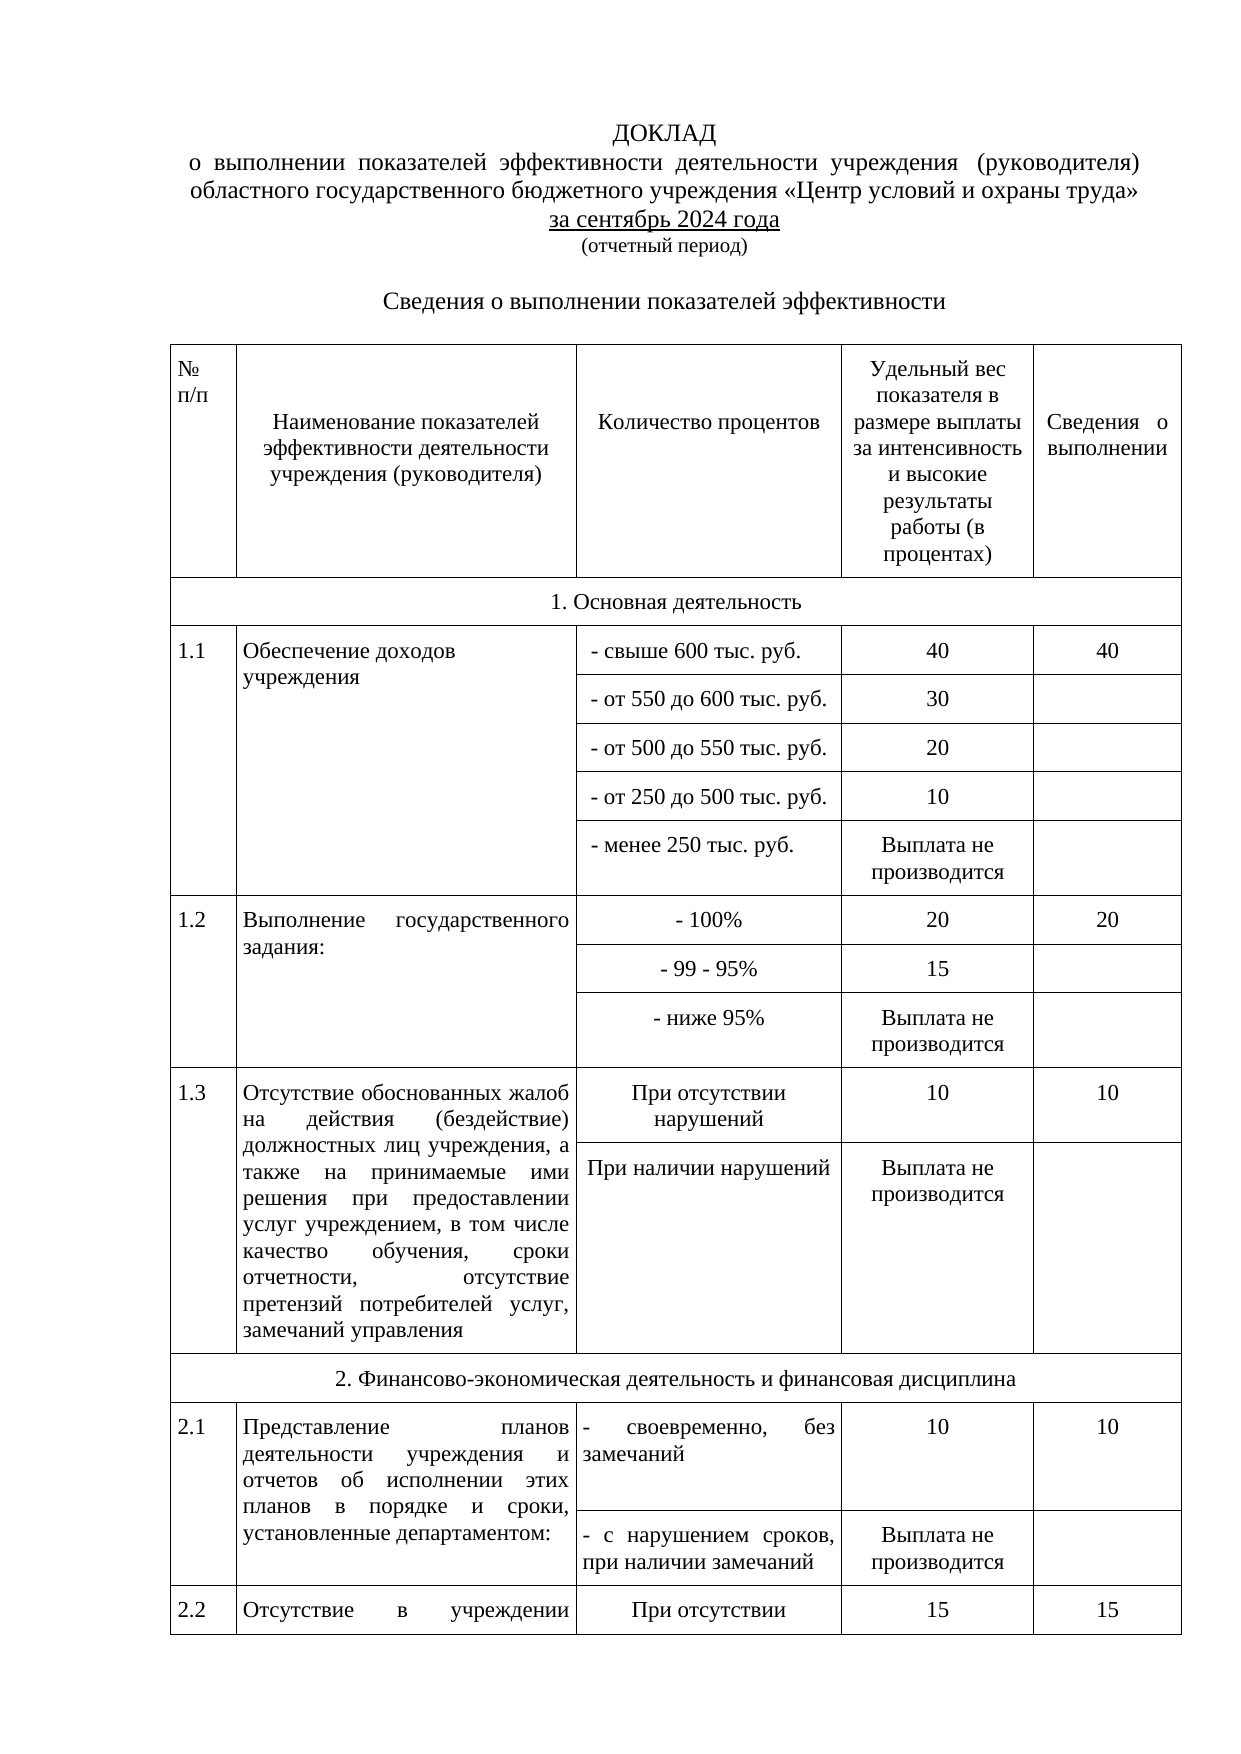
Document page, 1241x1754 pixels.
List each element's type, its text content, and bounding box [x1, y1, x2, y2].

table_cell 15 [1034, 1586, 1181, 1633]
table_cell 10 [842, 772, 1033, 820]
table_cell 1.1 [171, 626, 236, 895]
table_cell [1034, 821, 1181, 895]
table_cell Выплата не производится [842, 1143, 1033, 1353]
table_cell 1.3 [171, 1068, 236, 1353]
table_cell 10 [1034, 1403, 1181, 1510]
table_cell - ниже 95% [577, 993, 841, 1067]
table_cell Отсутствие обоснованных жалоб на действия (бездействие) должностных лиц учреждения, а также на принимаемые ими решения при предоставлении услуг учреждением, в том числе качество обучения, сроки отчетности, отсутствие претензий потребителей услуг, замечаний управления [237, 1068, 576, 1353]
table_cell - от 550 до 600 тыс. руб. [577, 675, 841, 722]
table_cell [237, 1586, 576, 1633]
table_cell Выплата не производится [842, 993, 1033, 1067]
table_header Сведения о выполнении [1034, 345, 1181, 577]
table_cell - менее 250 тыс. руб. [577, 821, 841, 895]
table_cell 2.2 [171, 1586, 236, 1633]
text за сентябрь 2024 года [177, 204, 1152, 233]
table_cell - свыше 600 тыс. руб. [577, 626, 841, 674]
table_cell При наличии нарушений [577, 1143, 841, 1353]
text областного государственного бюджетного учреждения «Центр условий и охраны труда» [177, 176, 1152, 204]
table_cell [1034, 993, 1181, 1067]
table_cell [1034, 1143, 1181, 1353]
table_cell Обеспечение доходов учреждения [237, 626, 576, 895]
text (отчетный период) [177, 233, 1152, 257]
table_header № п/п [171, 345, 236, 577]
table_cell 10 [842, 1068, 1033, 1142]
table_cell Выполнение государственного задания: [237, 896, 576, 1067]
table_cell - своевременно, без замечаний [577, 1403, 841, 1510]
table_cell 1.2 [171, 896, 236, 1067]
table_cell 20 [842, 724, 1033, 771]
table_cell 40 [842, 626, 1033, 674]
table_header Удельный вес показателя в размере выплаты за интенсивность и высокие результаты работы (в процентах) [842, 345, 1033, 577]
table_cell 20 [842, 896, 1033, 943]
table_cell [171, 1510, 236, 1585]
table_cell 10 [842, 1403, 1033, 1510]
table_cell 10 [1034, 1068, 1181, 1142]
table_cell 20 [1034, 896, 1181, 943]
table_cell [1034, 724, 1181, 771]
table_header Количество процентов [577, 345, 841, 577]
table_cell Выплата не производится [842, 1511, 1033, 1585]
table_cell 15 [842, 945, 1033, 992]
table_cell 40 [1034, 626, 1181, 674]
table_cell При отсутствии нарушений [577, 1068, 841, 1142]
text Сведения о выполнении показателей эффективности [177, 286, 1152, 315]
table_cell [1034, 675, 1181, 722]
table_cell - от 250 до 500 тыс. руб. [577, 772, 841, 820]
table_cell [1034, 1511, 1181, 1585]
table_cell 30 [842, 675, 1033, 722]
table_cell - с нарушением сроков, при наличии замечаний [577, 1511, 841, 1585]
table_header Наименование показателей эффективности деятельности учреждения (руководителя) [237, 345, 576, 577]
table_cell Представление планов деятельности учреждения и отчетов об исполнении этих планов в порядке и сроки, установленные департаментом: [237, 1403, 576, 1585]
table_cell 2. Финансово-экономическая деятельность и финансовая дисциплина [171, 1354, 1181, 1402]
table_cell 2.1 [171, 1403, 236, 1510]
text ДОКЛАД [177, 118, 1152, 147]
table_cell 15 [842, 1586, 1033, 1633]
table_cell 1. Основная деятельность [171, 578, 1181, 625]
table_cell [1034, 772, 1181, 820]
text о выполнении показателей эффективности деятельности учреждения (руководителя) [177, 147, 1152, 176]
table_cell - от 500 до 550 тыс. руб. [577, 724, 841, 771]
table_cell - 100% [577, 896, 841, 943]
table_cell Выплата не производится [842, 821, 1033, 895]
table_cell [1034, 945, 1181, 992]
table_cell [577, 1586, 841, 1633]
table_cell - 99 - 95% [577, 945, 841, 992]
